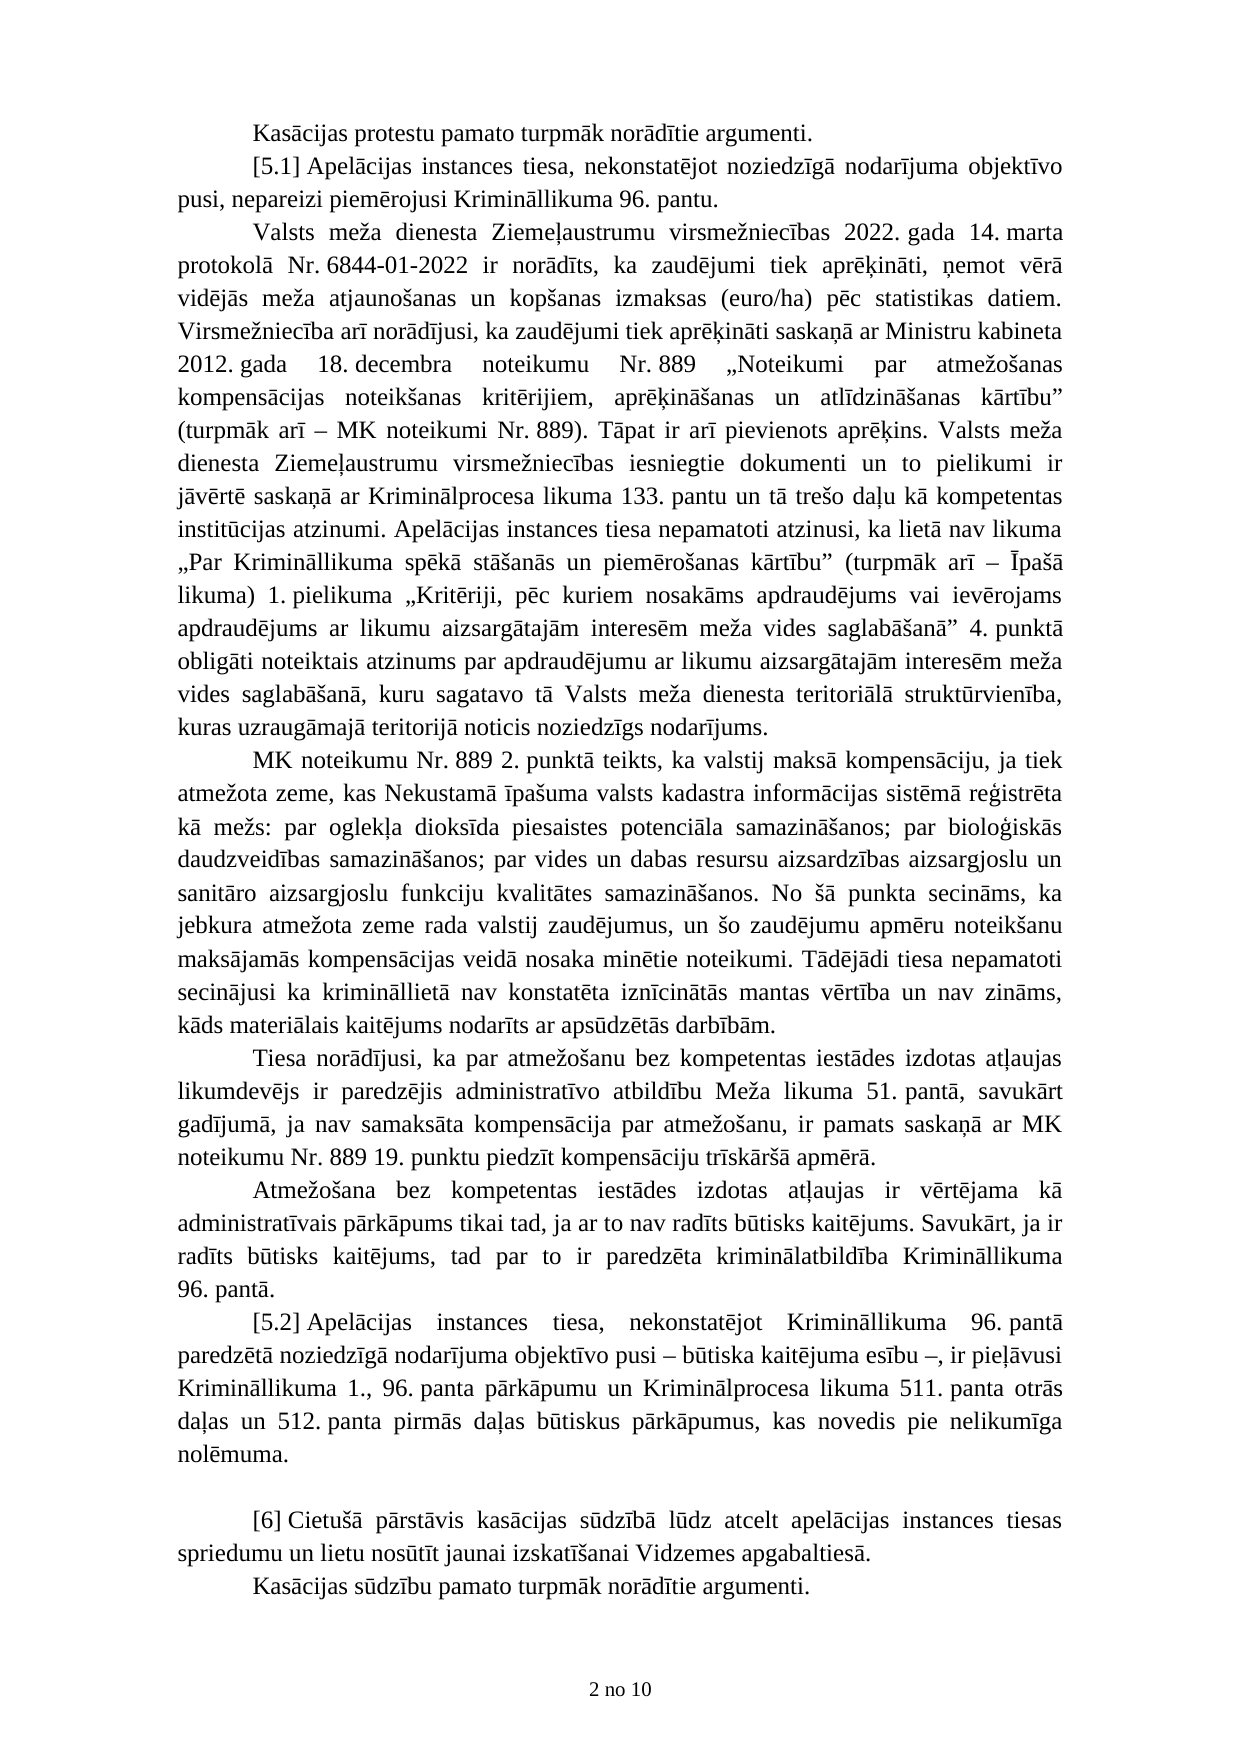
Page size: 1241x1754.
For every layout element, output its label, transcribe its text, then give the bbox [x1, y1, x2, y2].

text Valsts meža dienesta Ziemeļaustrumu virsmežniecības 2022. gada 14. marta protokolā Nr. 6844-01-2022 ir norādīts, ka zaudējumi tiek aprēķināti, ņemot vērā vidējās meža atjaunošanas un kopšanas izmaksas (euro/ha) pēc statistikas datiem. Virsmežniecība arī norādījusi, ka zaudējumi tiek aprēķināti saskaņā ar Ministru kabineta 2012. gada 18. decembra noteikumu Nr. 889 „Noteikumi par atmežošanas kompensācijas noteikšanas kritērijiem, aprēķināšanas un atlīdzināšanas kārtību” (turpmāk arī – MK noteikumi Nr. 889). Tāpat ir arī pievienots aprēķins. Valsts meža dienesta Ziemeļaustrumu virsmežniecības iesniegtie dokumenti un to pielikumi ir jāvērtē saskaņā ar Kriminālprocesa likuma 133. pantu un tā trešo daļu kā kompetentas institūcijas atzinumi. Apelācijas instances tiesa nepamatoti atzinusi, ka lietā nav likuma „Par Krimināllikuma spēkā stāšanās un piemērošanas kārtību” (turpmāk arī – Īpašā likuma) 1. pielikuma „Kritēriji, pēc kuriem nosakāms apdraudējums vai ievērojams apdraudējums ar likumu aizsargātajām interesēm meža vides saglabāšanā” 4. punktā obligāti noteiktais atzinums par apdraudējumu ar likumu aizsargātajām interesēm meža vides saglabāšanā, kuru sagatavo tā Valsts meža dienesta teritoriālā struktūrvienība, kuras uzraugāmajā teritorijā noticis noziedzīgs nodarījums. [177, 217, 1063, 741]
text [6] Cietušā pārstāvis kasācijas sūdzībā lūdz atcelt apelācijas instances tiesas spriedumu un lietu nosūtīt jaunai izskatīšanai Vidzemes apgabaltiesā. [177, 1505, 1063, 1567]
text MK noteikumu Nr. 889 2. punktā teikts, ka valstij maksā kompensāciju, ja tiek atmežota zeme, kas Nekustamā īpašuma valsts kadastra informācijas sistēmā reģistrēta kā mežs: par oglekļa dioksīda piesaistes potenciāla samazināšanos; par bioloģiskās daudzveidības samazināšanos; par vides un dabas resursu aizsardzības aizsargjoslu un sanitāro aizsargjoslu funkciju kvalitātes samazināšanos. No šā punkta secināms, ka jebkura atmežota zeme rada valstij zaudējumus, un šo zaudējumu apmēru noteikšanu maksājamās kompensācijas veidā nosaka minētie noteikumi. Tādējādi tiesa nepamatoti secinājusi ka krimināllietā nav konstatēta iznīcinātās mantas vērtība un nav zināms, kāds materiālais kaitējums nodarīts ar apsūdzētās darbībām. [177, 746, 1063, 1038]
text Tiesa norādījusi, ka par atmežošanu bez kompetentas iestādes izdotas atļaujas likumdevējs ir paredzējis administratīvo atbildību Meža likuma 51. pantā, savukārt gadījumā, ja nav samaksāta kompensācija par atmežošanu, ir pamats saskaņā ar MK noteikumu Nr. 889 19. punktu piedzīt kompensāciju trīskāršā apmērā. [177, 1043, 1063, 1171]
text [5.1] Apelācijas instances tiesa, nekonstatējot noziedzīgā nodarījuma objektīvo pusi, nepareizi piemērojusi Krimināllikuma 96. pantu. [177, 151, 1063, 213]
text Atmežošana bez kompetentas iestādes izdotas atļaujas ir vērtējama kā administratīvais pārkāpums tikai tad, ja ar to nav radīts būtisks kaitējums. Savukārt, ja ir radīts būtisks kaitējums, tad par to ir paredzēta kriminālatbildība Krimināllikuma 96. pantā. [177, 1175, 1063, 1303]
text Kasācijas sūdzību pamato turpmāk norādītie argumenti. [177, 1571, 1063, 1600]
text Kasācijas protestu pamato turpmāk norādītie argumenti. [177, 118, 1063, 147]
text [5.2] Apelācijas instances tiesa, nekonstatējot Krimināllikuma 96. pantā paredzētā noziedzīgā nodarījuma objektīvo pusi – būtiska kaitējuma esību –, ir pieļāvusi Krimināllikuma 1., 96. panta pārkāpumu un Kriminālprocesa likuma 511. panta otrās daļas un 512. panta pirmās daļas būtiskus pārkāpumus, kas novedis pie nelikumīga nolēmuma. [177, 1307, 1063, 1468]
